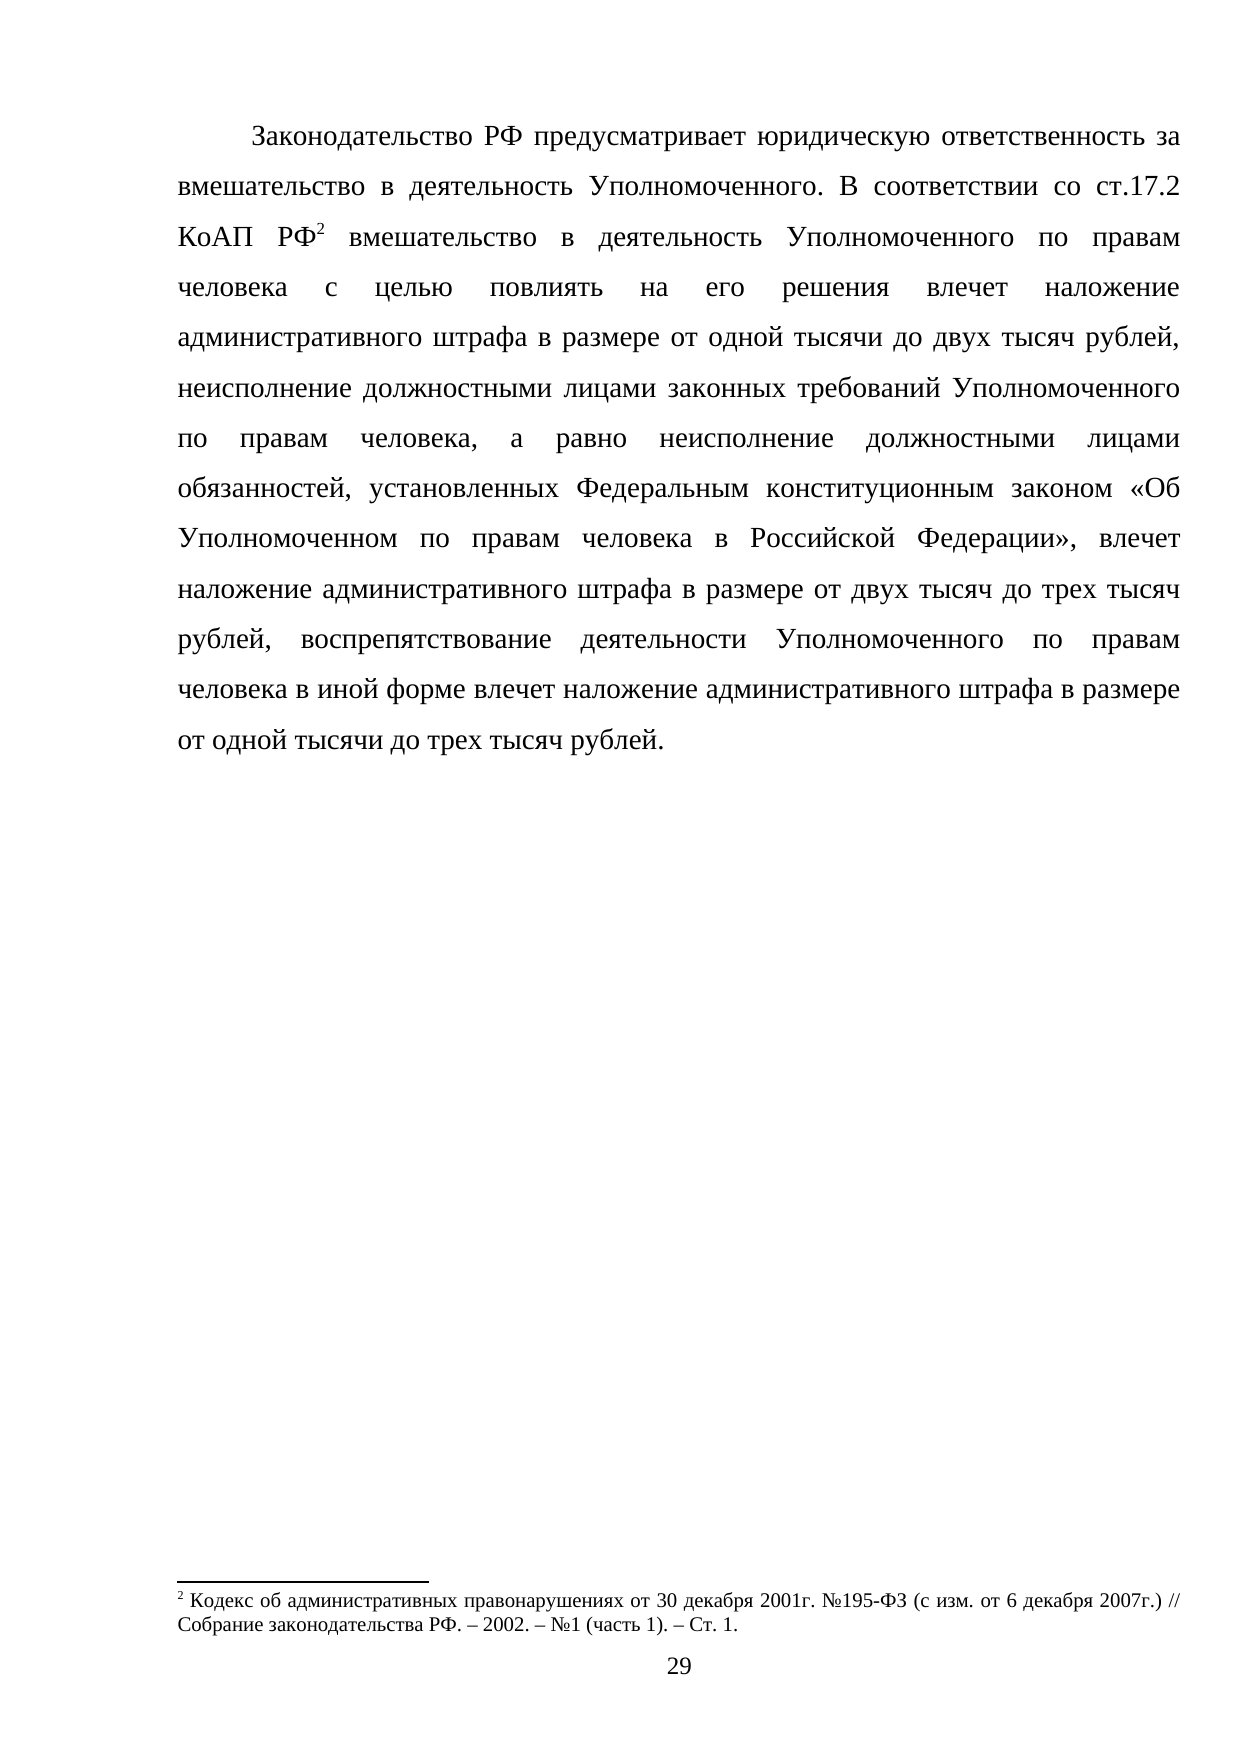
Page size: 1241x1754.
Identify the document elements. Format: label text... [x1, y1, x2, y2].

text Законодательство РФ предусматривает юридическую ответственность за вмешательство в деятельность Уполномоченного. В соответствии со ст.17.2 КоАП РФ вмешательство в деятельность Уполномоченного по правам человека с целью повлиять на его решения влечет наложение административного штрафа в размере от одной тысячи до двух тысяч рублей, неисполнение должностными лицами законных требований Уполномоченного по правам человека, а равно неисполнение должностными лицами обязанностей, установленных Федеральным конституционным законом «Об Уполномоченном по правам человека в Российской Федерации», влечет наложение административного штрафа в размере от двух тысяч до трех тысяч рублей, воспрепятствование деятельности Уполномоченного по правам человека в иной форме влечет наложение административного штрафа в размере от одной тысячи до трех тысяч рублей. [177, 118, 1181, 755]
